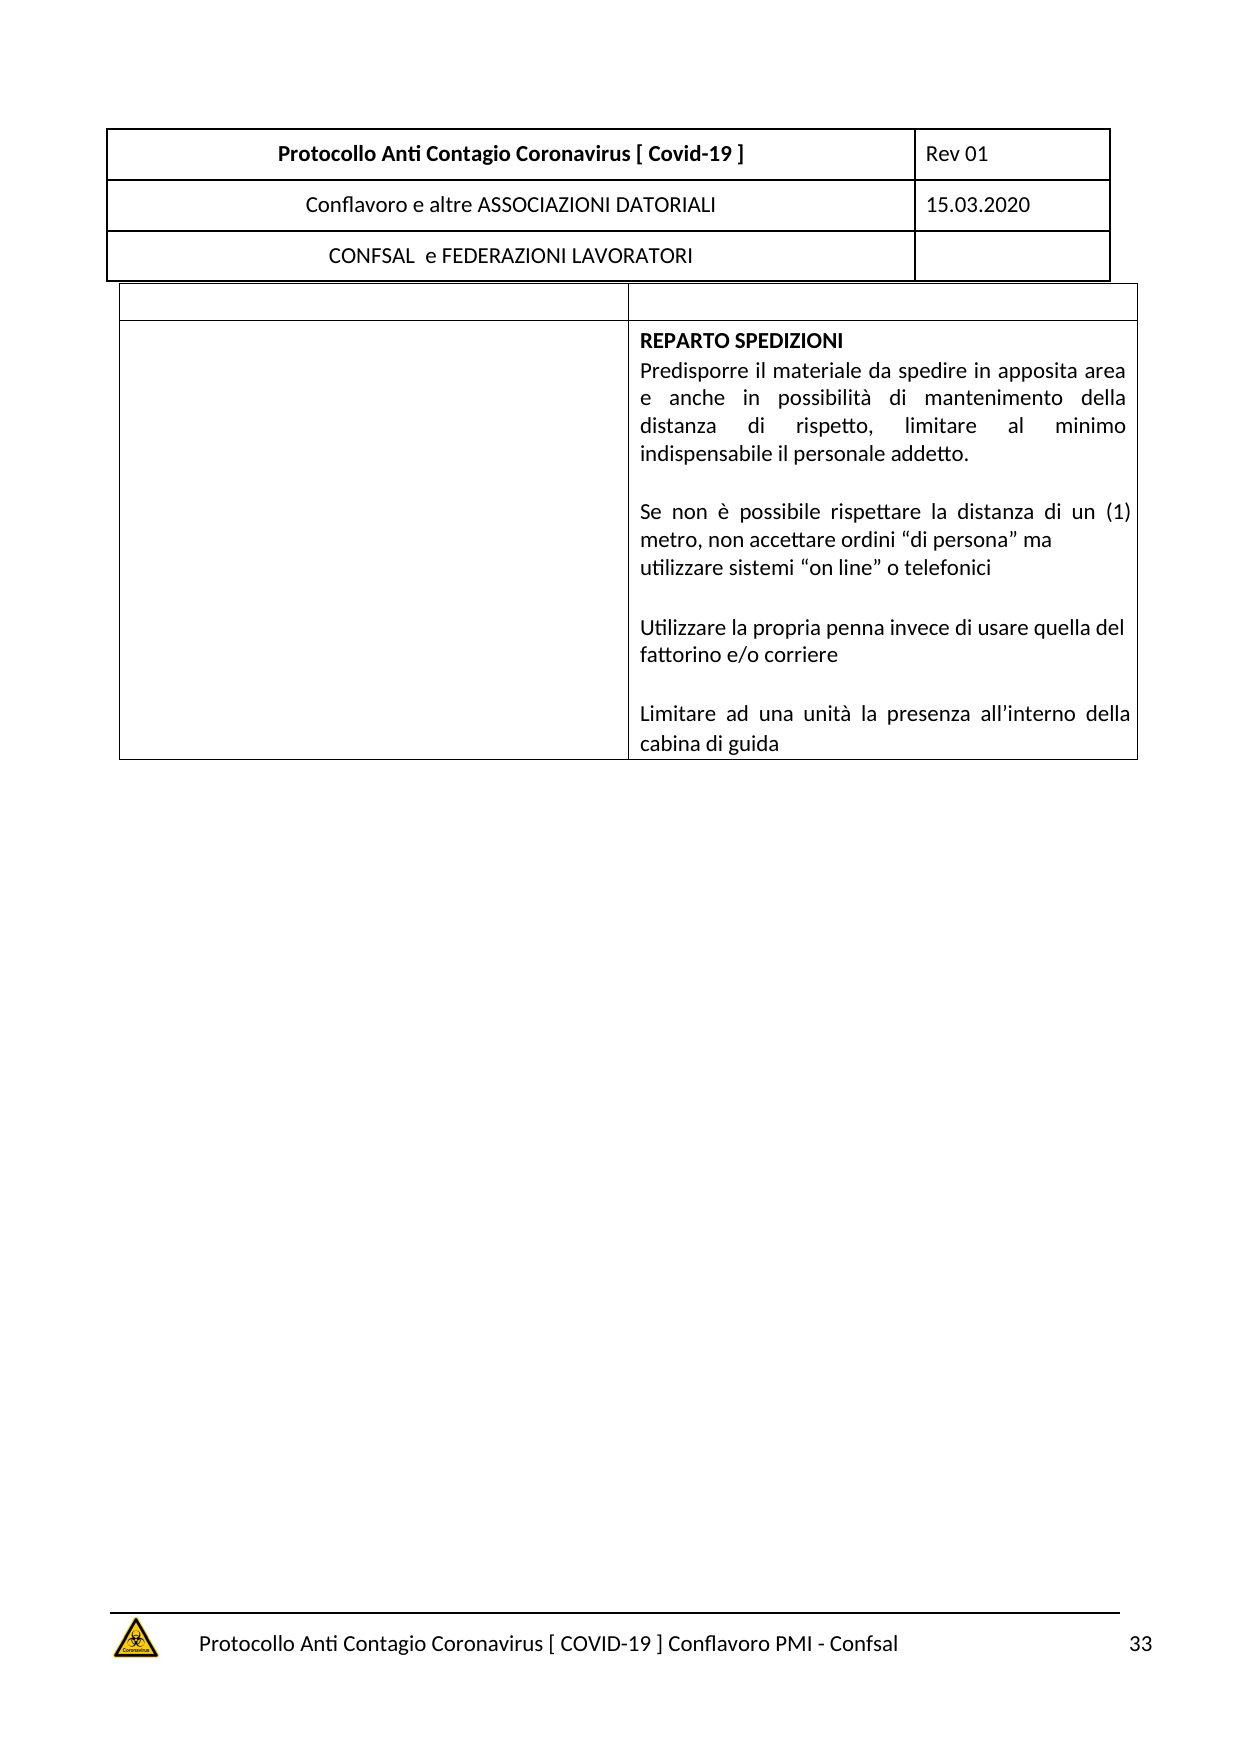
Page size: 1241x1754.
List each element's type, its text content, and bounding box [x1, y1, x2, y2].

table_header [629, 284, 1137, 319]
table_cell REPARTO SPEDIZIONI Predisporre il materiale da spedire in apposita area e anche in possibilità di mantenimento della distanza di rispetto, limitare al minimo indispensabile il personale addetto. Se non è possibile rispettare la distanza di un (1) metro, non accettare ordini “di persona” ma utilizzare sistemi “on line” o telefonici Utilizzare la propria penna invece di usare quella del fattorino e/o corriere Limitare ad una unità la presenza all’interno della cabina di guida [629, 321, 1137, 759]
table_cell [120, 321, 628, 759]
picture [110, 1614, 162, 1660]
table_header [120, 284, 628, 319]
